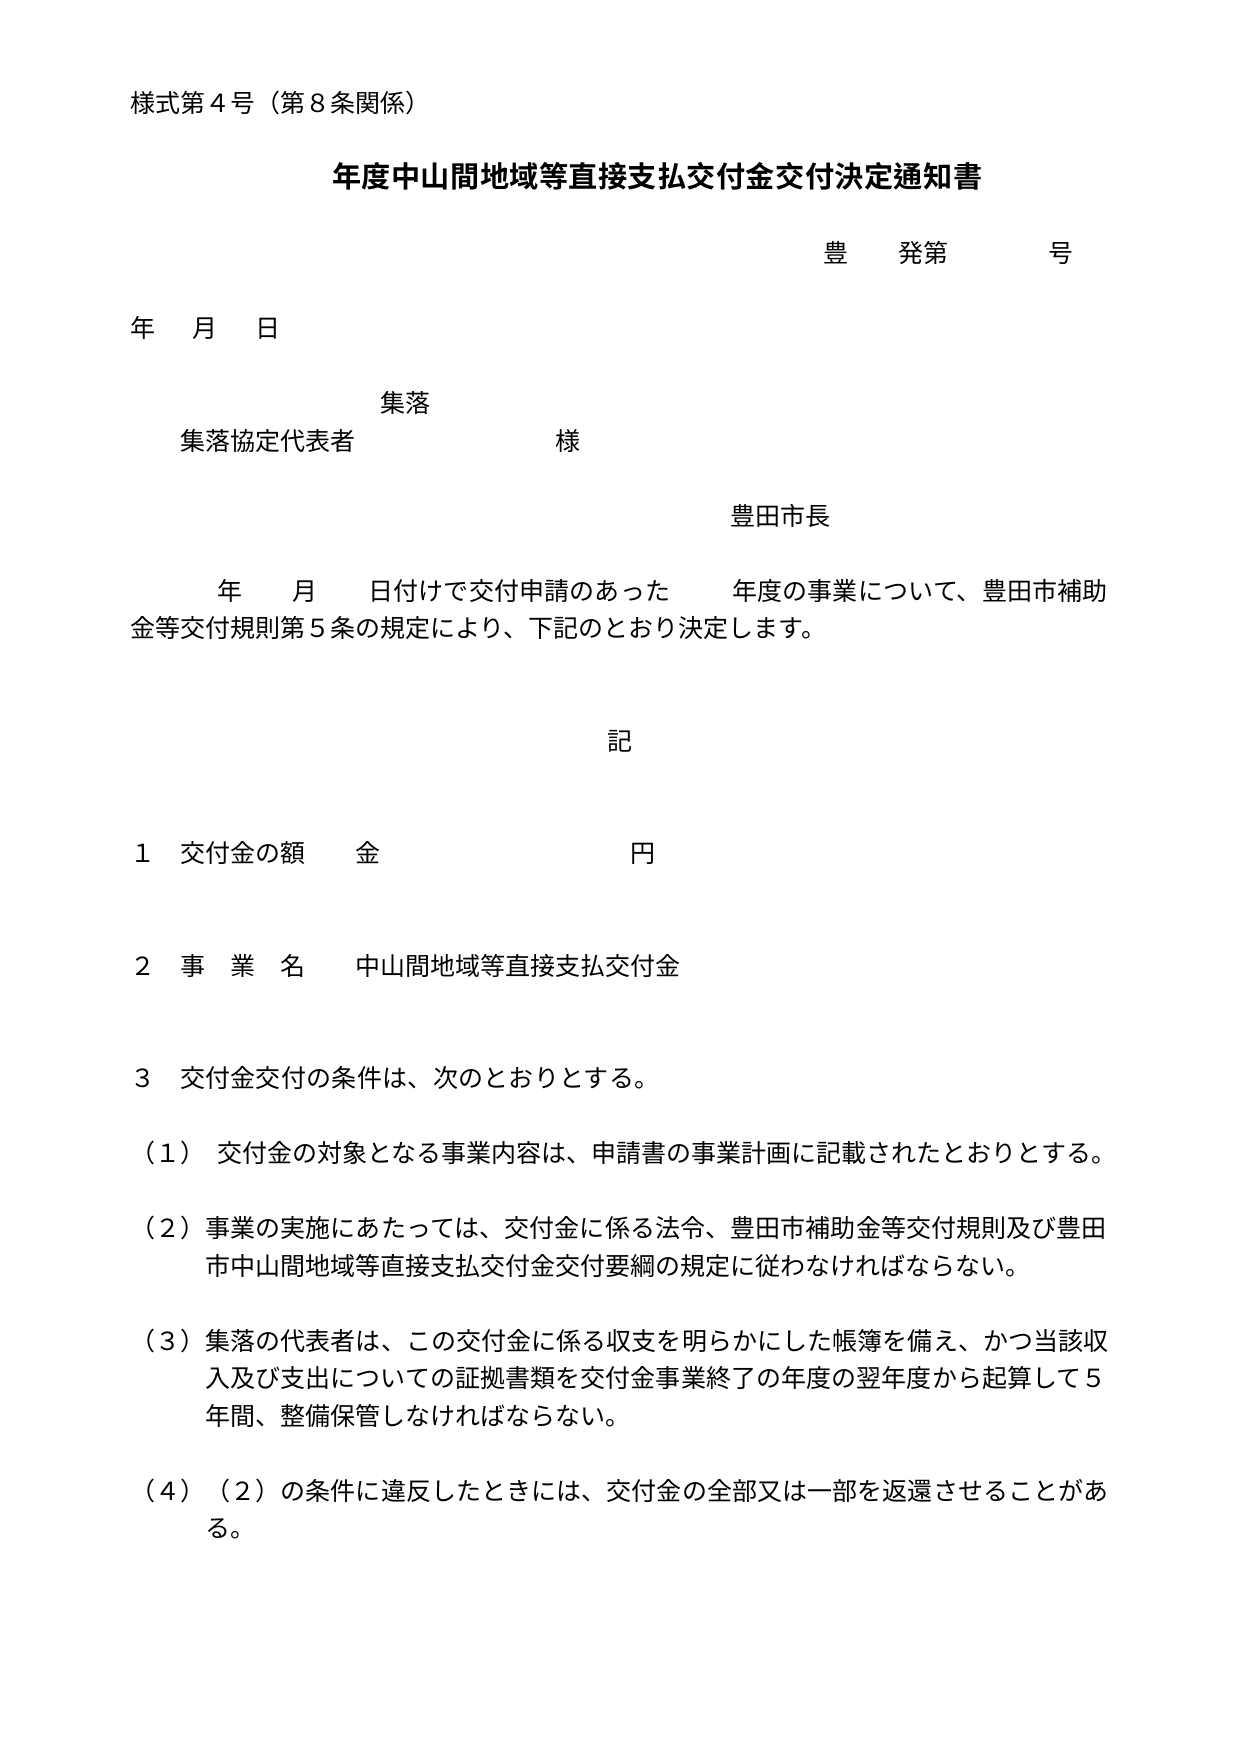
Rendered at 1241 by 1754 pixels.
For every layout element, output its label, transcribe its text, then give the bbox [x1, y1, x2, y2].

text 集落 [130, 383, 1110, 420]
text 年 月 日 [130, 270, 1125, 345]
text ３ 交付金交付の条件は、次のとおりとする。 [130, 1058, 1110, 1095]
text 豊田市長 [130, 495, 1110, 533]
text １ 交付金の額 金 円 [130, 833, 1110, 870]
text 豊 発第 号 [717, 233, 1125, 270]
text 年 月 日付けで交付申請のあった 年度の事業について、豊田市補助金等交付規則第５条の規定により、下記のとおり決定します。 [130, 570, 1110, 645]
text （３）集落の代表者は、この交付金に係る収支を明らかにした帳簿を備え、かつ当該収入及び支出についての証拠書類を交付金事業終了の年度の翌年度から起算して５年間、整備保管しなければならない。 [130, 1320, 1110, 1433]
text 記 [130, 720, 1110, 758]
list 交付金の対象となる事業内容は、申請書の事業計画に記載されたとおりとする。 [130, 1133, 1110, 1170]
text 年度中山間地域等直接支払交付金交付決定通知書 [130, 158, 1110, 195]
text 様式第４号（第８条関係） [130, 83, 1110, 120]
text （４）（２）の条件に違反したときには、交付金の全部又は一部を返還させることがある。 [130, 1470, 1110, 1545]
text 集落協定代表者 様 [130, 420, 1110, 458]
text （２）事業の実施にあたっては、交付金に係る法令、豊田市補助金等交付規則及び豊田市中山間地域等直接支払交付金交付要綱の規定に従わなければならない。 [130, 1208, 1110, 1283]
text ２ 事 業 名 中山間地域等直接支払交付金 [130, 945, 1110, 983]
